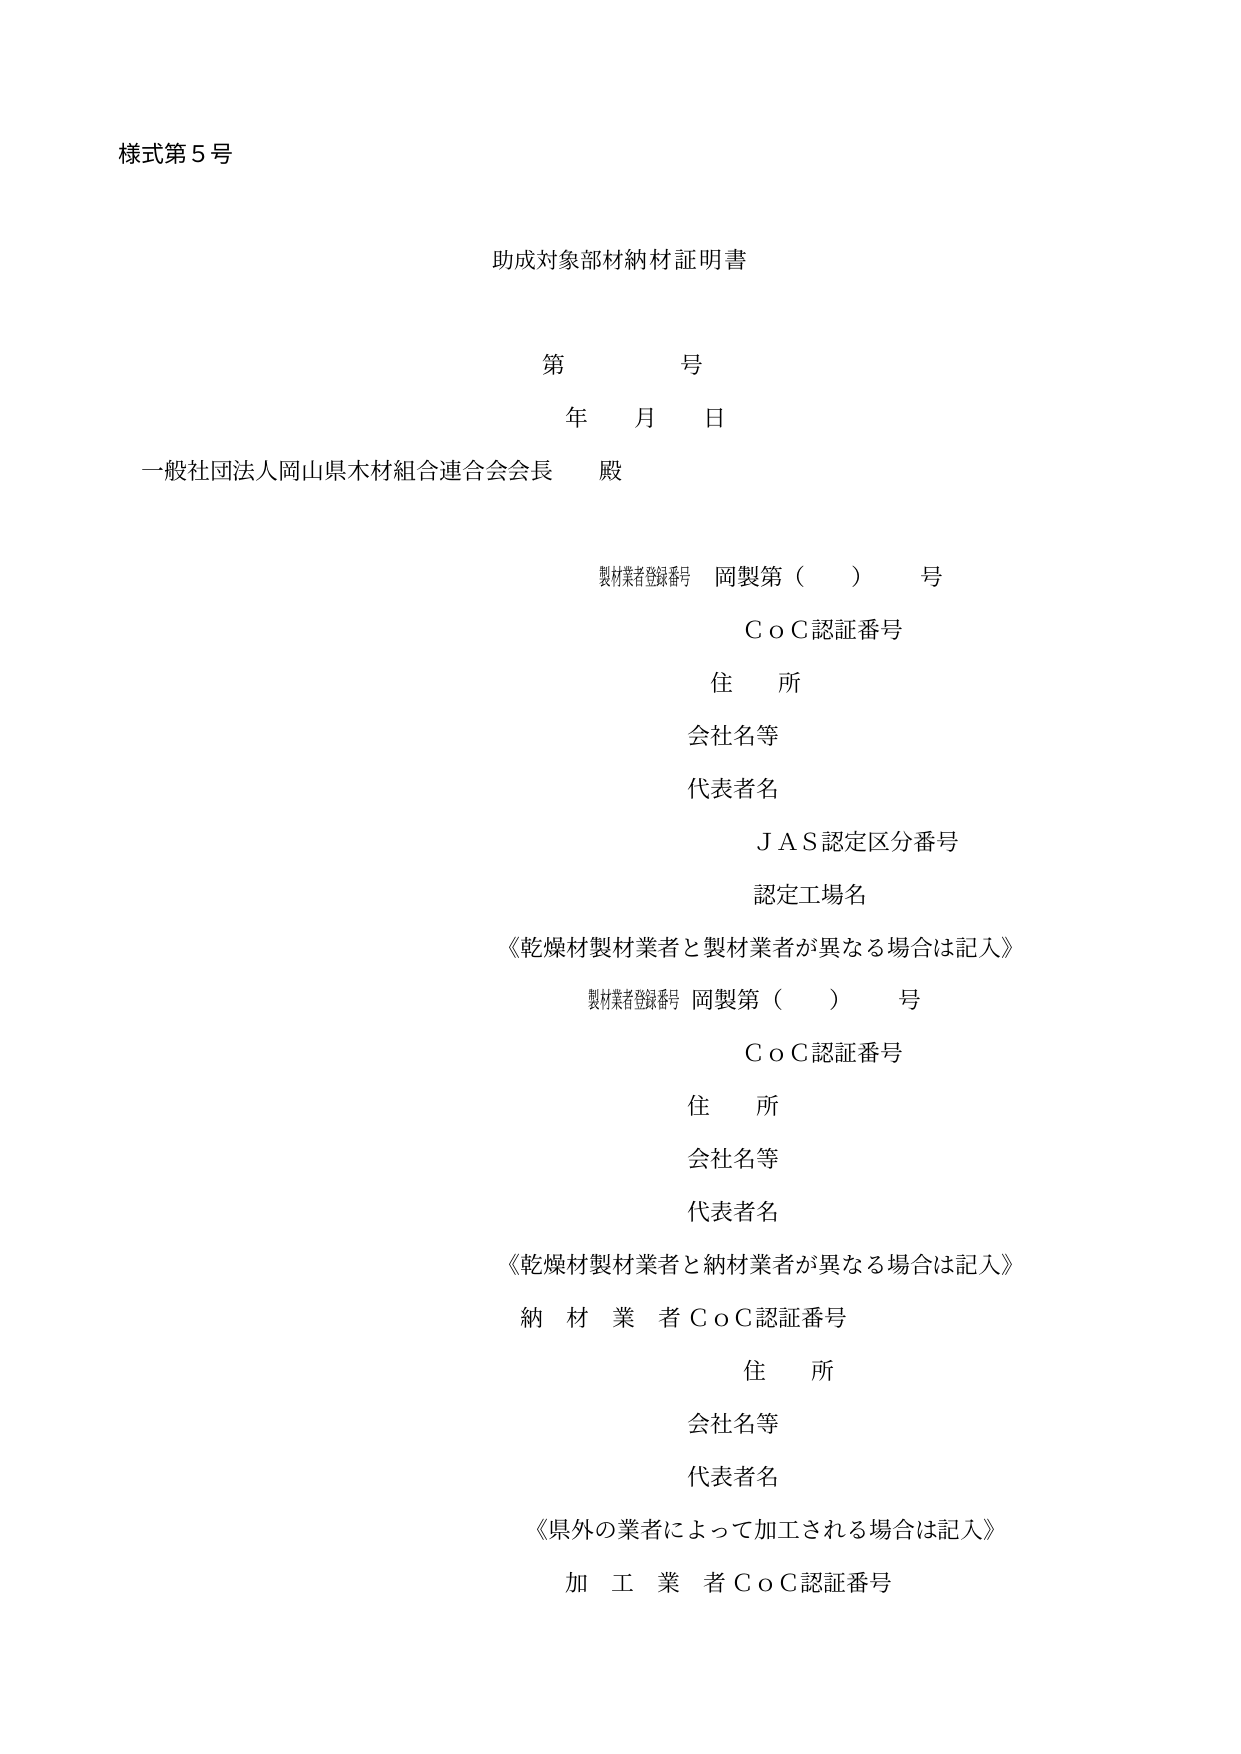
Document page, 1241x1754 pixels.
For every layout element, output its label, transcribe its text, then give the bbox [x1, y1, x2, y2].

text 加 工 業 者 ＣｏＣ認証番号 [118, 1554, 1122, 1607]
text 第 号 [118, 337, 1122, 390]
text 製材業者登録番号 岡製第（ ） 号 [118, 549, 1122, 602]
text 製材業者登録番号 岡製第（ ） 号 [118, 972, 1122, 1025]
text 代表者名 [118, 761, 1122, 814]
text 年 月 日 [118, 390, 1122, 443]
text 《県外の業者によって加工される場合は記入》 [118, 1502, 1122, 1554]
text 会社名等 [118, 1131, 1122, 1184]
text 住 所 [118, 1343, 1122, 1396]
text ＪＡＳ認定区分番号 [118, 814, 1122, 867]
text 会社名等 [118, 1396, 1122, 1449]
text ＣｏＣ認証番号 [118, 1025, 1122, 1078]
text 《乾燥材製材業者と納材業者が異なる場合は記入》 [118, 1237, 1122, 1290]
text 一般社団法人岡山県木材組合連合会会長 殿 [118, 443, 1122, 496]
text 助成対象部材納材証明書 [118, 232, 1122, 284]
text 住 所 [118, 1078, 1122, 1131]
text 様式第５号 [118, 126, 1122, 179]
text 会社名等 [118, 708, 1122, 761]
text ＣｏＣ認証番号 [118, 602, 1122, 655]
text 代表者名 [118, 1184, 1122, 1237]
text 《乾燥材製材業者と製材業者が異なる場合は記入》 [118, 919, 1122, 972]
text 住 所 [118, 655, 1122, 708]
text 代表者名 [118, 1449, 1122, 1502]
text 認定工場名 [118, 867, 1122, 919]
text 納 材 業 者 ＣｏＣ認証番号 [118, 1290, 1122, 1343]
